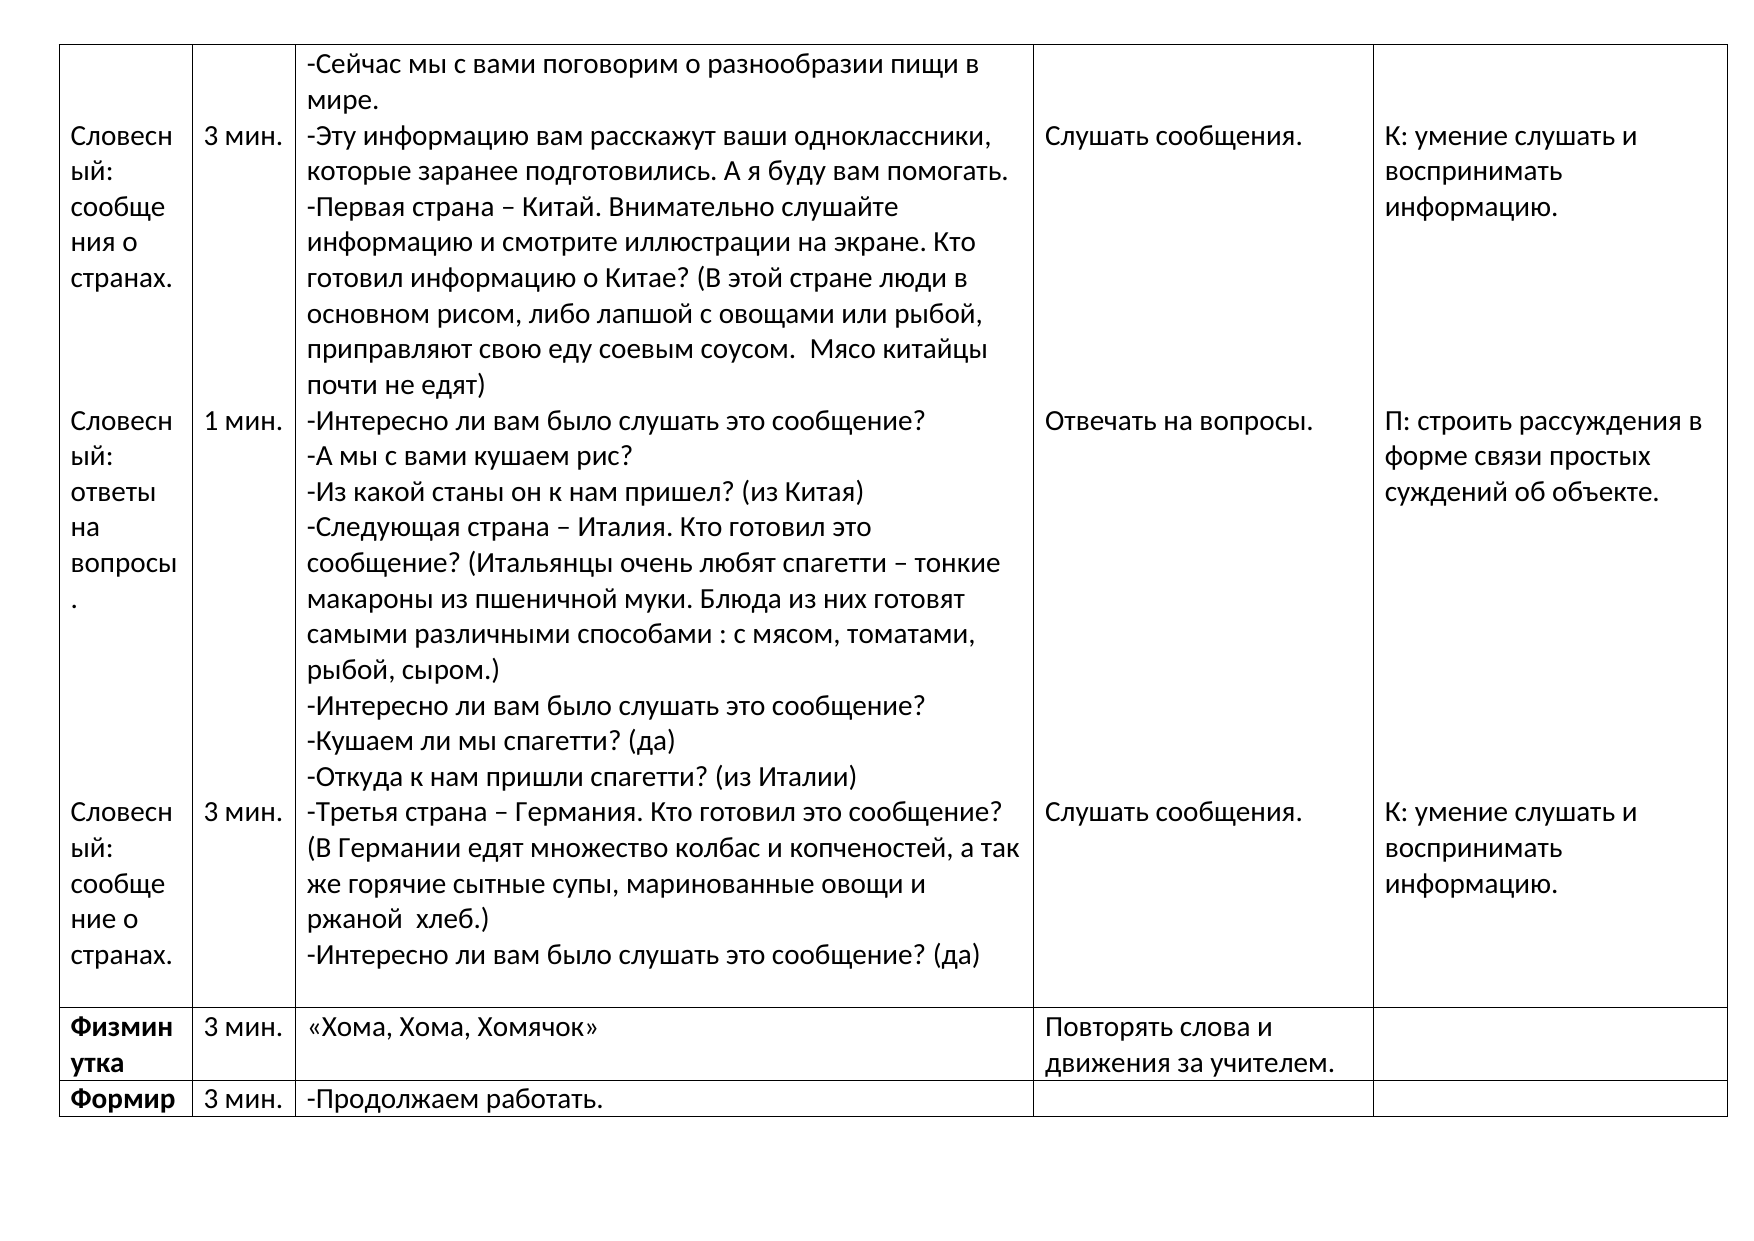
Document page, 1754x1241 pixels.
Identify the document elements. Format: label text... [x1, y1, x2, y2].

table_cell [193, 1081, 295, 1116]
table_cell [296, 45, 1033, 1007]
table_cell [1374, 1008, 1727, 1079]
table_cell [1374, 45, 1727, 1007]
table_cell Физминутка [60, 1008, 192, 1079]
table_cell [193, 45, 295, 1007]
table_cell 3 мин. [193, 1008, 295, 1079]
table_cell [60, 1081, 192, 1116]
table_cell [1374, 1081, 1727, 1116]
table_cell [1034, 45, 1373, 1007]
table_cell Повторять слова и движения за учителем. [1034, 1008, 1373, 1079]
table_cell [60, 45, 192, 1007]
table_cell «Хома, Хома, Хомячок» [296, 1008, 1033, 1079]
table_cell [1034, 1081, 1373, 1116]
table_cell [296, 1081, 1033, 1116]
